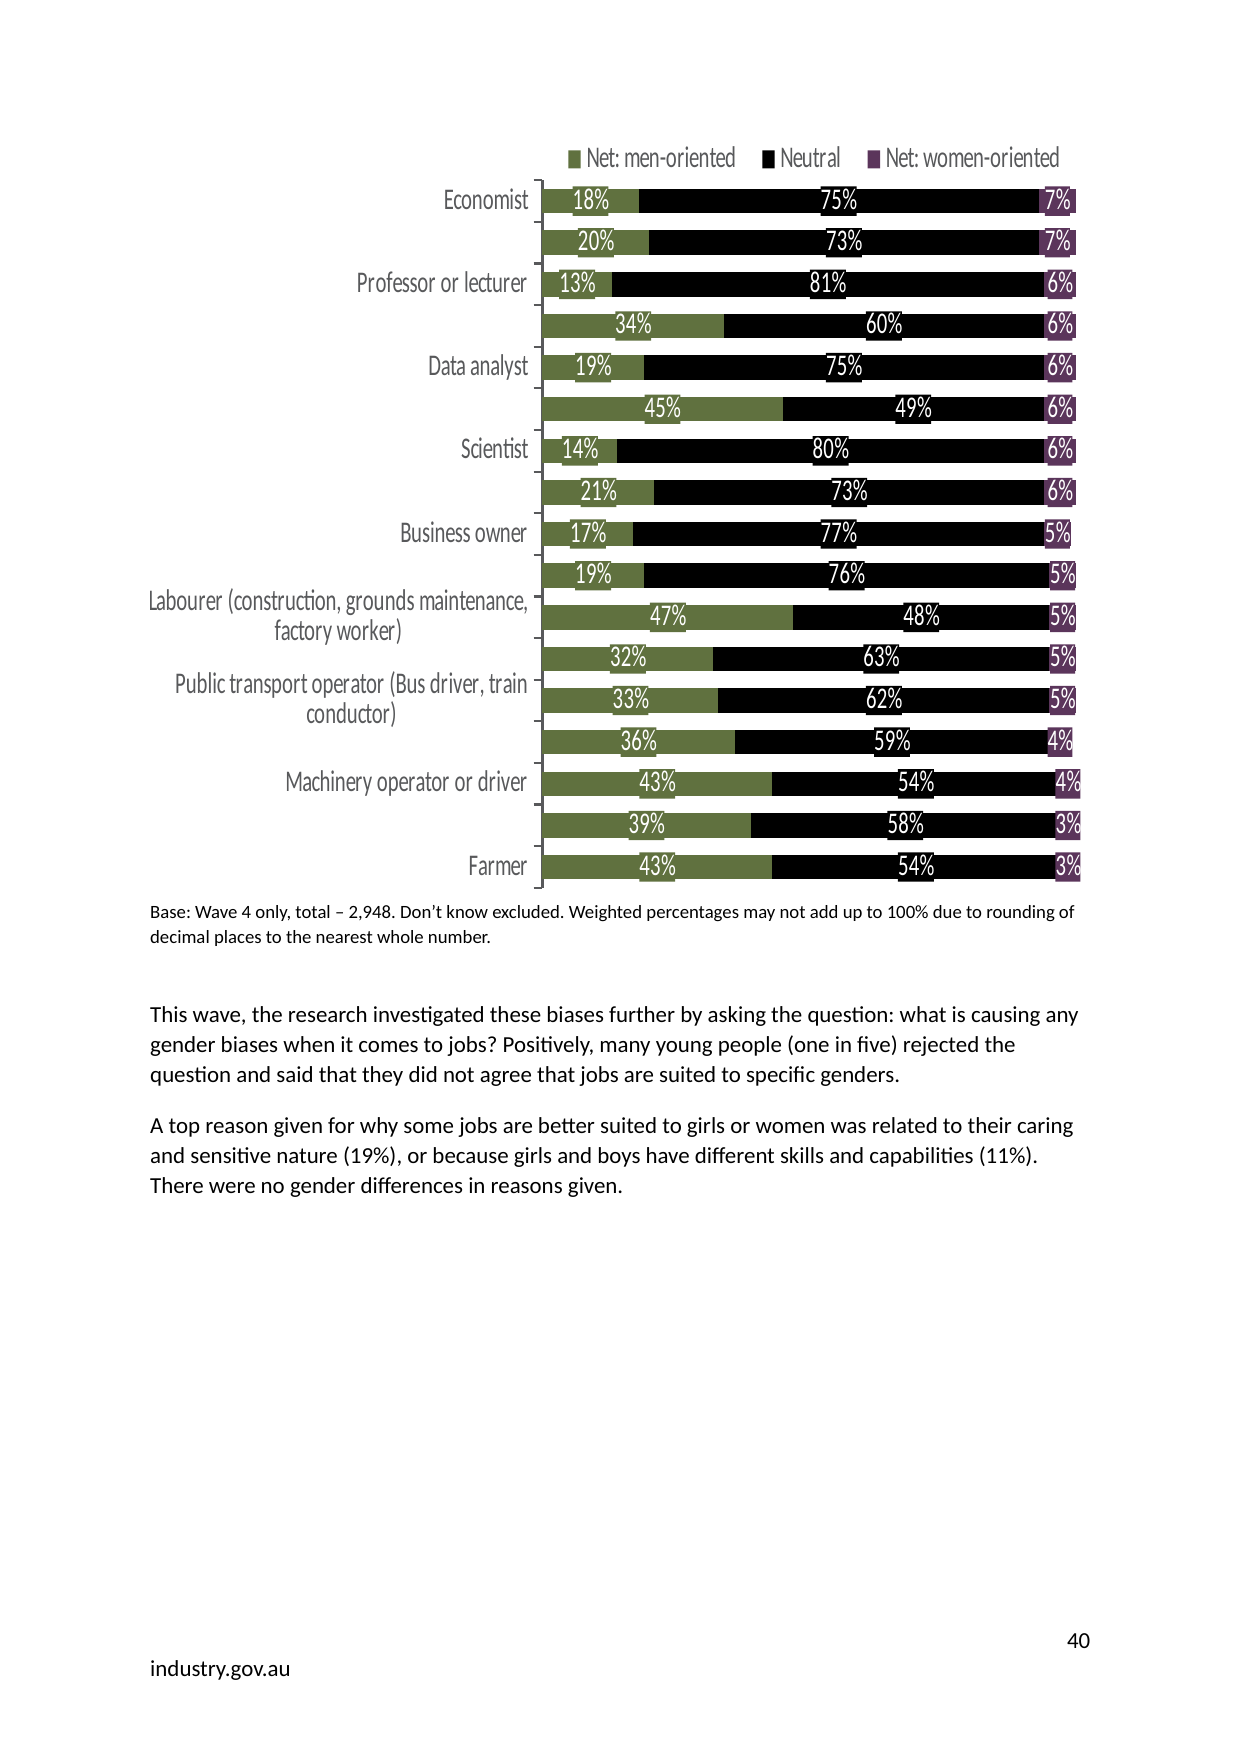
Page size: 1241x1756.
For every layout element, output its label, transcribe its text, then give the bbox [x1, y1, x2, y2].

text Base: Wave 4 only, total – 2,948. Don’t know excluded. Weighted percentages may not add up to 100% due to rounding of decimal places to the nearest whole number. [150, 899, 1090, 948]
text A top reason given for why some jobs are better suited to girls or women was related to their caring and sensitive nature (19%), or because girls and boys have different skills and capabilities (11%). There were no gender differences in reasons given. [150, 1111, 1090, 1199]
text This wave, the research investigated these biases further by asking the question: what is causing any gender biases when it comes to jobs? Positively, many young people (one in five) rejected the question and said that they did not agree that jobs are suited to specific genders. [150, 1000, 1090, 1088]
